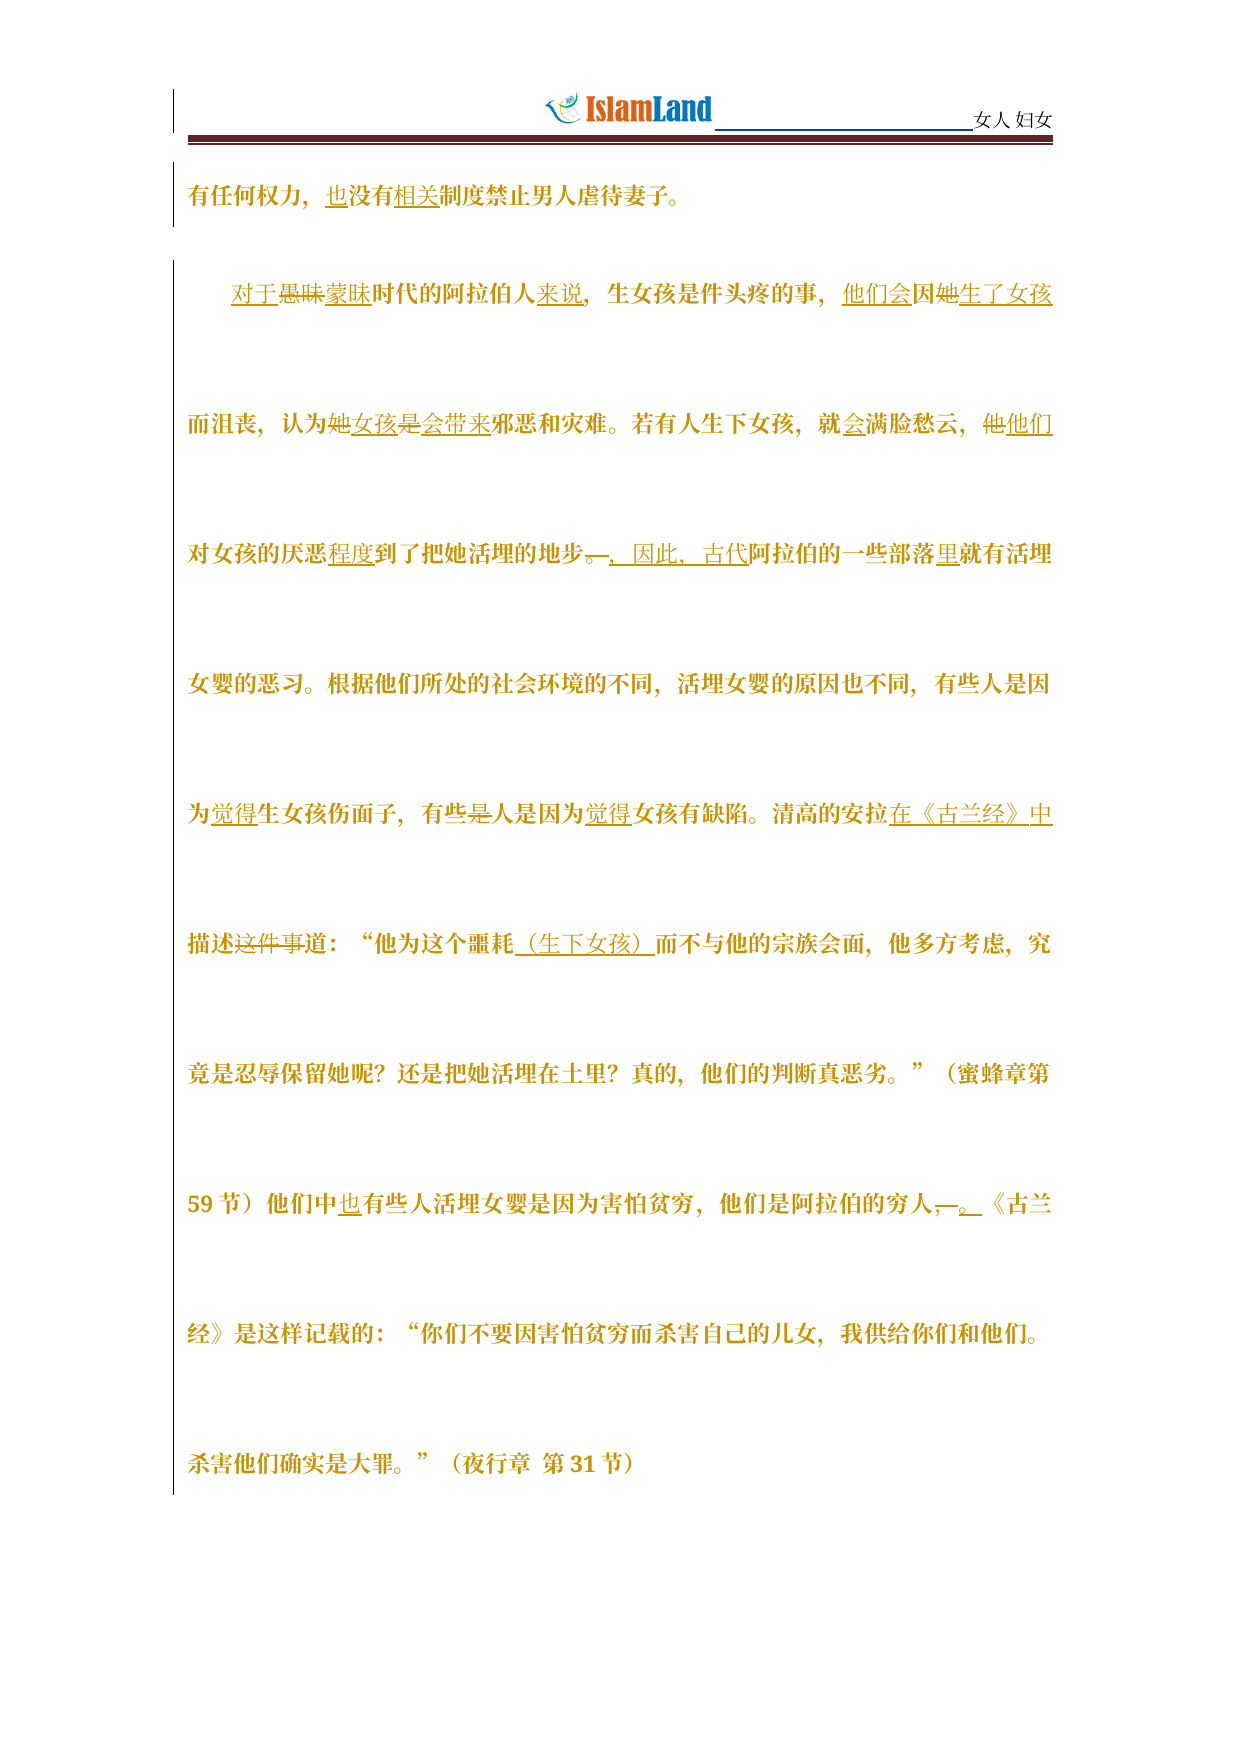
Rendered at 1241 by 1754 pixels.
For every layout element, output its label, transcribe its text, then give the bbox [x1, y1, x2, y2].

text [187, 162, 1053, 227]
picture [542, 88, 715, 128]
text 时代的阿拉伯人，生女孩是件头疼的事，因而沮丧，认为邪恶和灾难。若有人生下女孩，就满脸愁云，对女孩的厌恶到了把她活埋的地步阿拉伯的一些部落就有活埋女婴的恶习。根据他们所处的社会环境的不同，活埋女婴的原因也不同，有些人是因为生女孩伤面子，有些人是因为女孩有缺陷。清高的安拉描述道：“他为这个噩耗而不与他的宗族会面，他多方考虑，究竟是忍辱保留她呢？还是把她活埋在土里？真的，他们的判断真恶劣。”（蜜蜂章第59节）他们中有些人活埋女婴是因为害怕贫穷，他们是阿拉伯的穷人《古兰经》是这样记载的：“你们不要因害怕贫穷而杀害自己的儿女，我供给你们和他们。杀害他们确实是大罪。”（夜行章 第31节） [187, 260, 1053, 1495]
